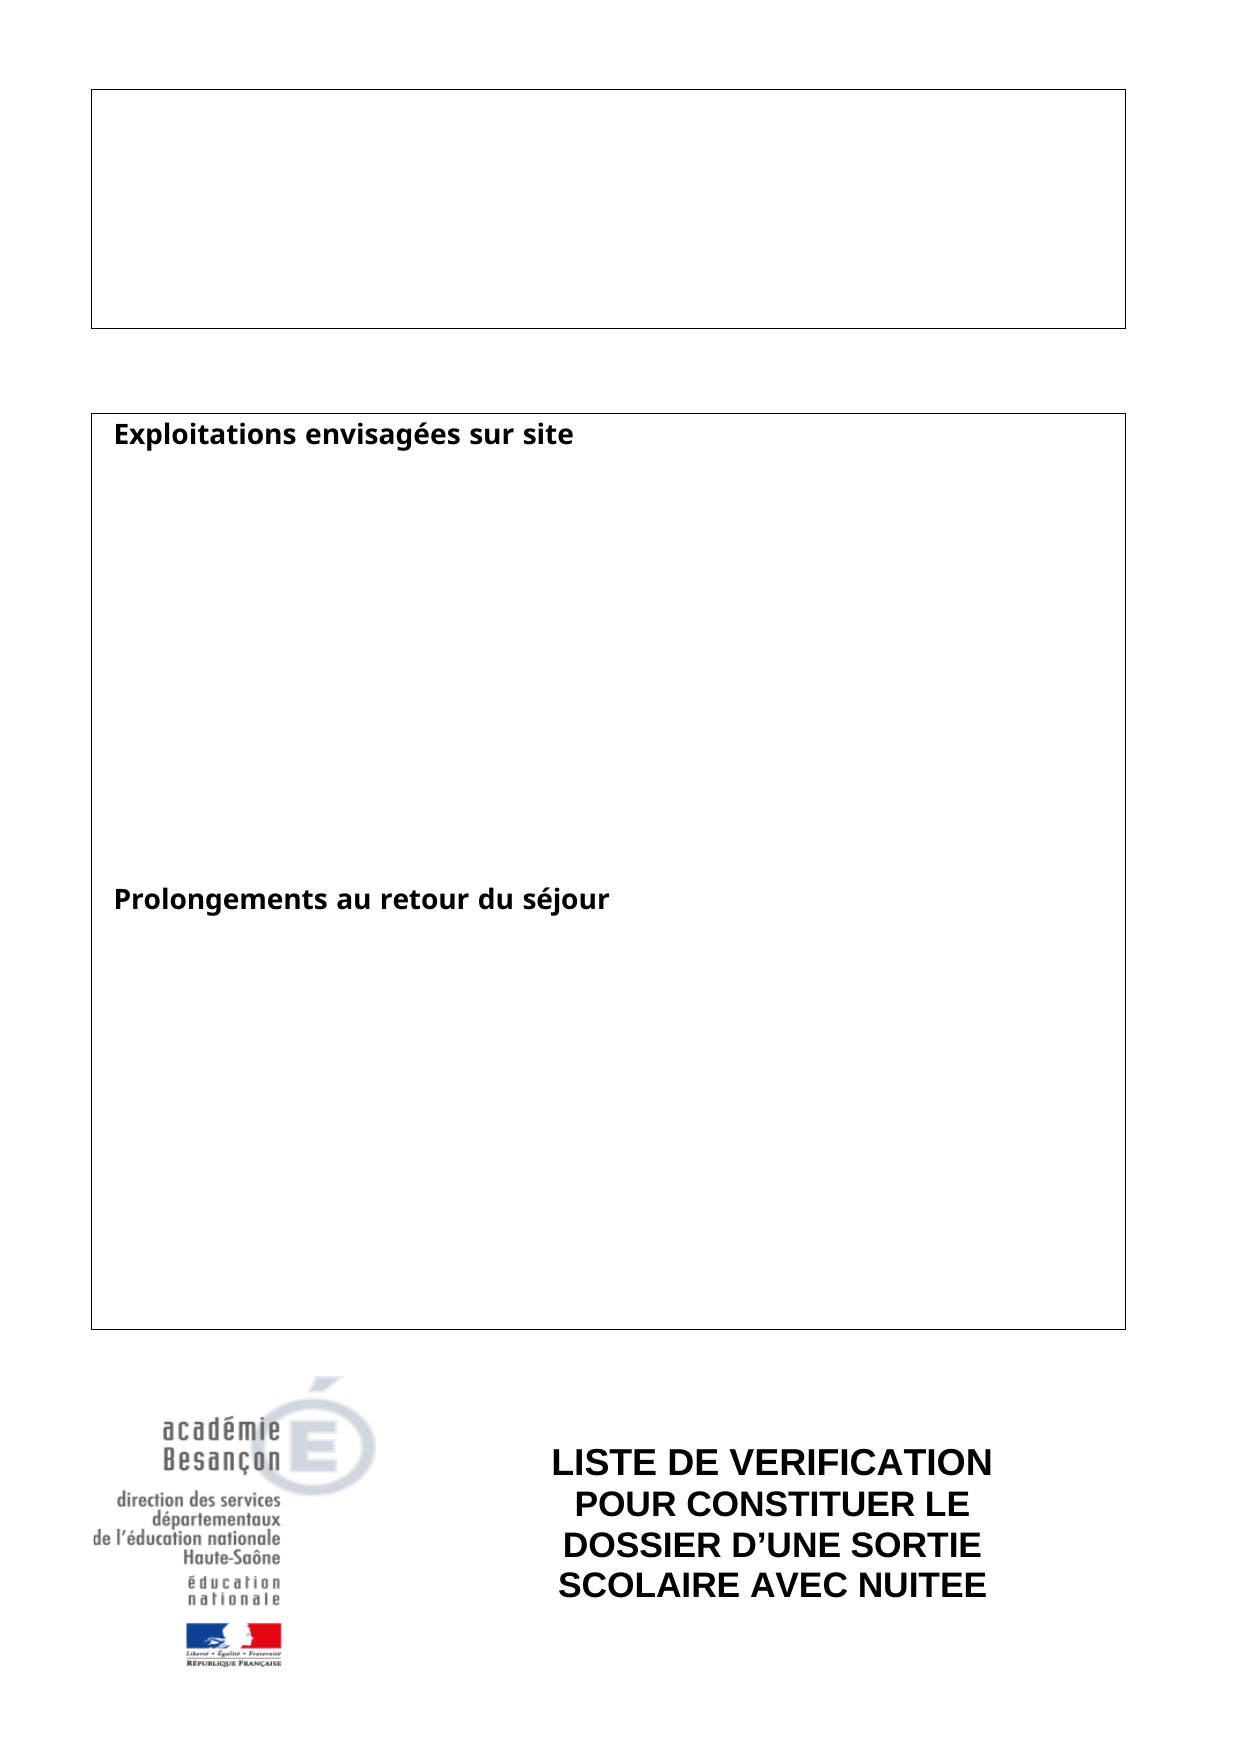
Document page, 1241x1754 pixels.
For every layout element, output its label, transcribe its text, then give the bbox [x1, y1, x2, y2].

table_header Exploitations envisagées sur site Prolongements au retour du séjour [92, 414, 1125, 1329]
subtitle POUR CONSTITUER LE DOSSIER D’UNE SORTIE SCOLAIRE AVEC NUITEE [505, 1483, 1039, 1605]
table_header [92, 90, 1125, 328]
picture [93, 1376, 377, 1667]
subtitle LISTE DE VERIFICATION [431, 1440, 1039, 1483]
